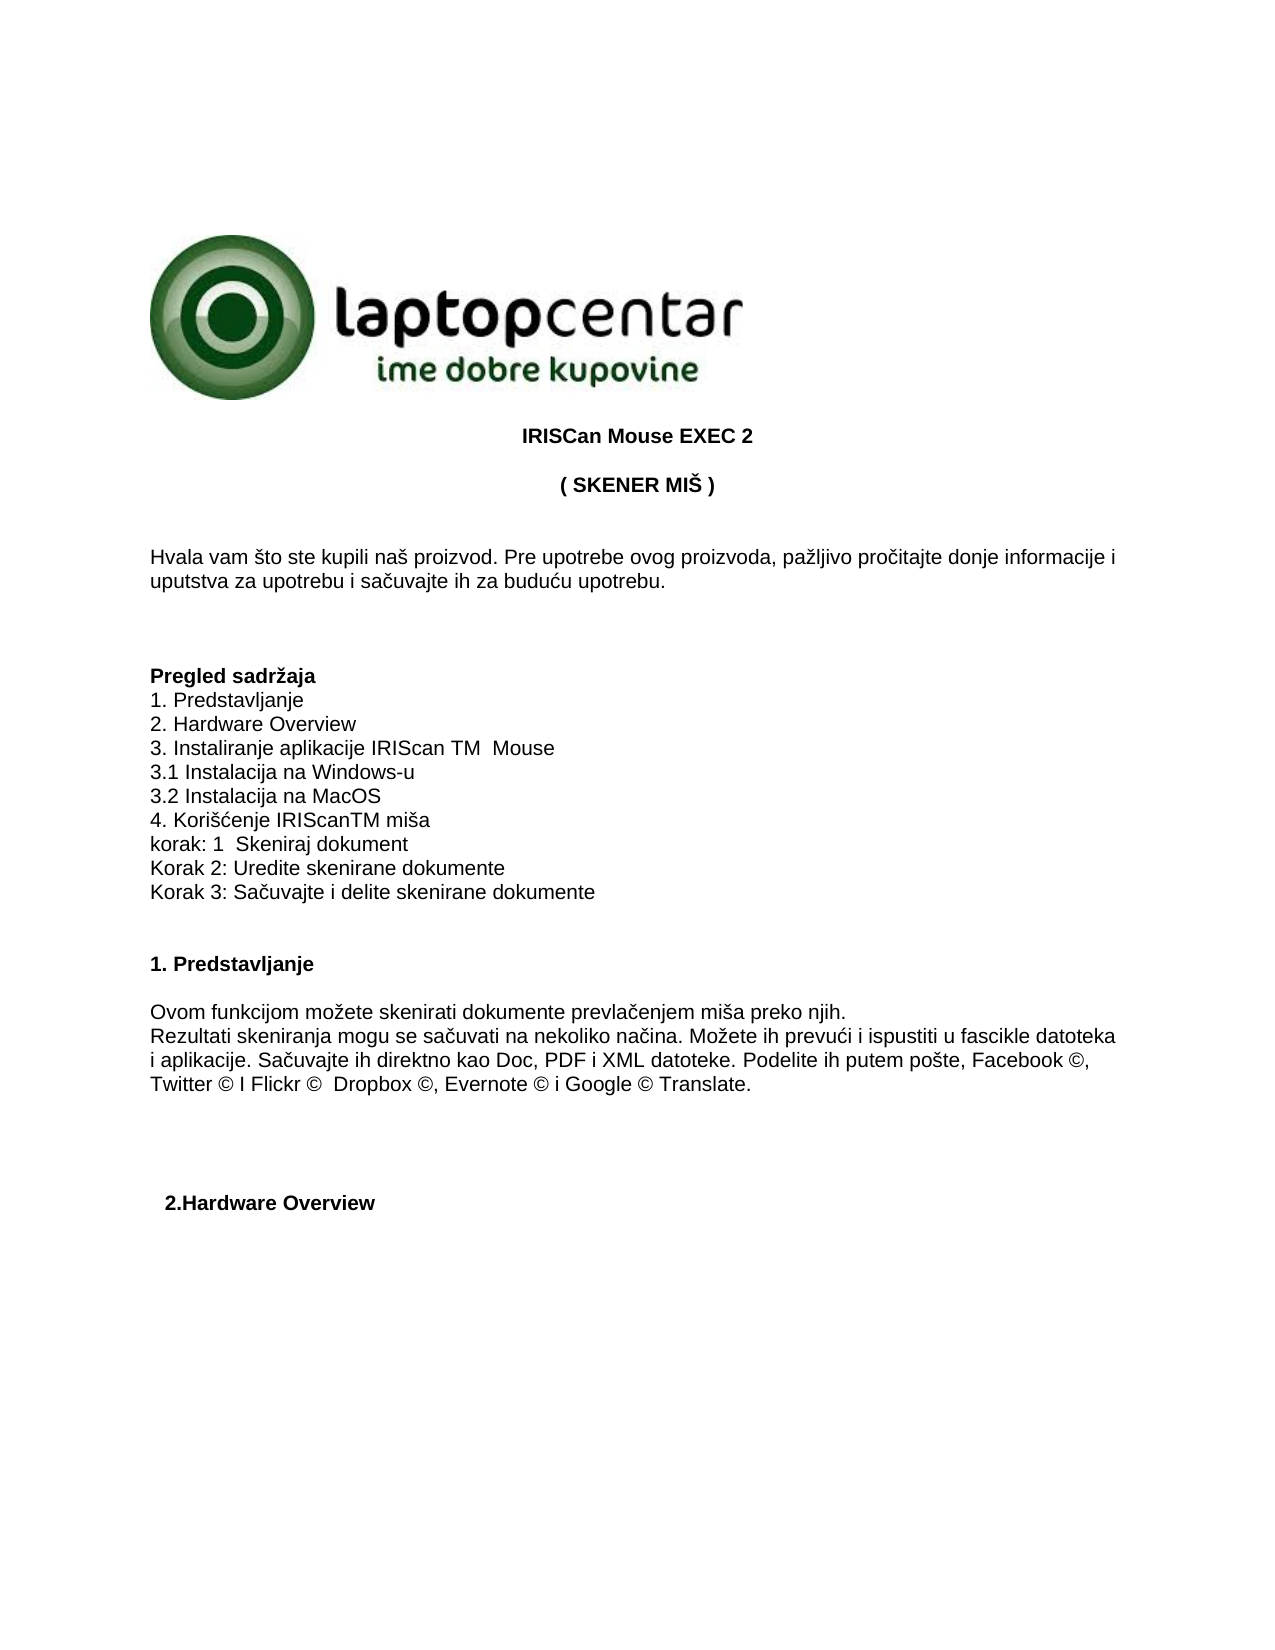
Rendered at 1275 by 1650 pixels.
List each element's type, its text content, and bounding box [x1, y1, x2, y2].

subtitle 2.Hardware Overview [164, 1191, 1125, 1215]
text 1. Predstavljanje [150, 952, 1125, 976]
text 4. Korišćenje IRIScanTM miša [150, 808, 1125, 832]
picture [150, 235, 743, 400]
text IRISCan Mouse EXEC 2 [150, 424, 1125, 448]
text Ovom funkcijom možete skenirati dokumente prevlačenjem miša preko njih. [150, 1000, 1125, 1024]
text 3.2 Instalacija na MacOS [150, 784, 1125, 808]
text ( SKENER MIŠ ) [150, 472, 1125, 496]
text 3.1 Instalacija na Windows-u [150, 760, 1125, 784]
text 2. Hardware Overview [150, 712, 1125, 736]
text Korak 2: Uredite skenirane dokumente [150, 856, 1125, 880]
text 3. Instaliranje aplikacije IRIScan TM Mouse [150, 736, 1125, 760]
text 1. Predstavljanje [150, 688, 1125, 712]
text Korak 3: Sačuvajte i delite skenirane dokumente [150, 880, 1125, 904]
text Hvala vam što ste kupili naš proizvod. Pre upotrebe ovog proizvoda, pažljivo pročitajte donje informacije i uputstva za upotrebu i sačuvajte ih za buduću upotrebu. [150, 545, 1125, 593]
text Pregled sadržaja [150, 664, 1125, 688]
text Rezultati skeniranja mogu se sačuvati na nekoliko načina. Možete ih prevući i ispustiti u fascikle datoteka i aplikacije. Sačuvajte ih direktno kao Doc, PDF i XML datoteke. Podelite ih putem pošte, Facebook ©, Twitter © I Flickr © Dropbox ©, Evernote © i Google © Translate. [150, 1024, 1125, 1096]
text korak: 1 Skeniraj dokument [150, 832, 1125, 856]
